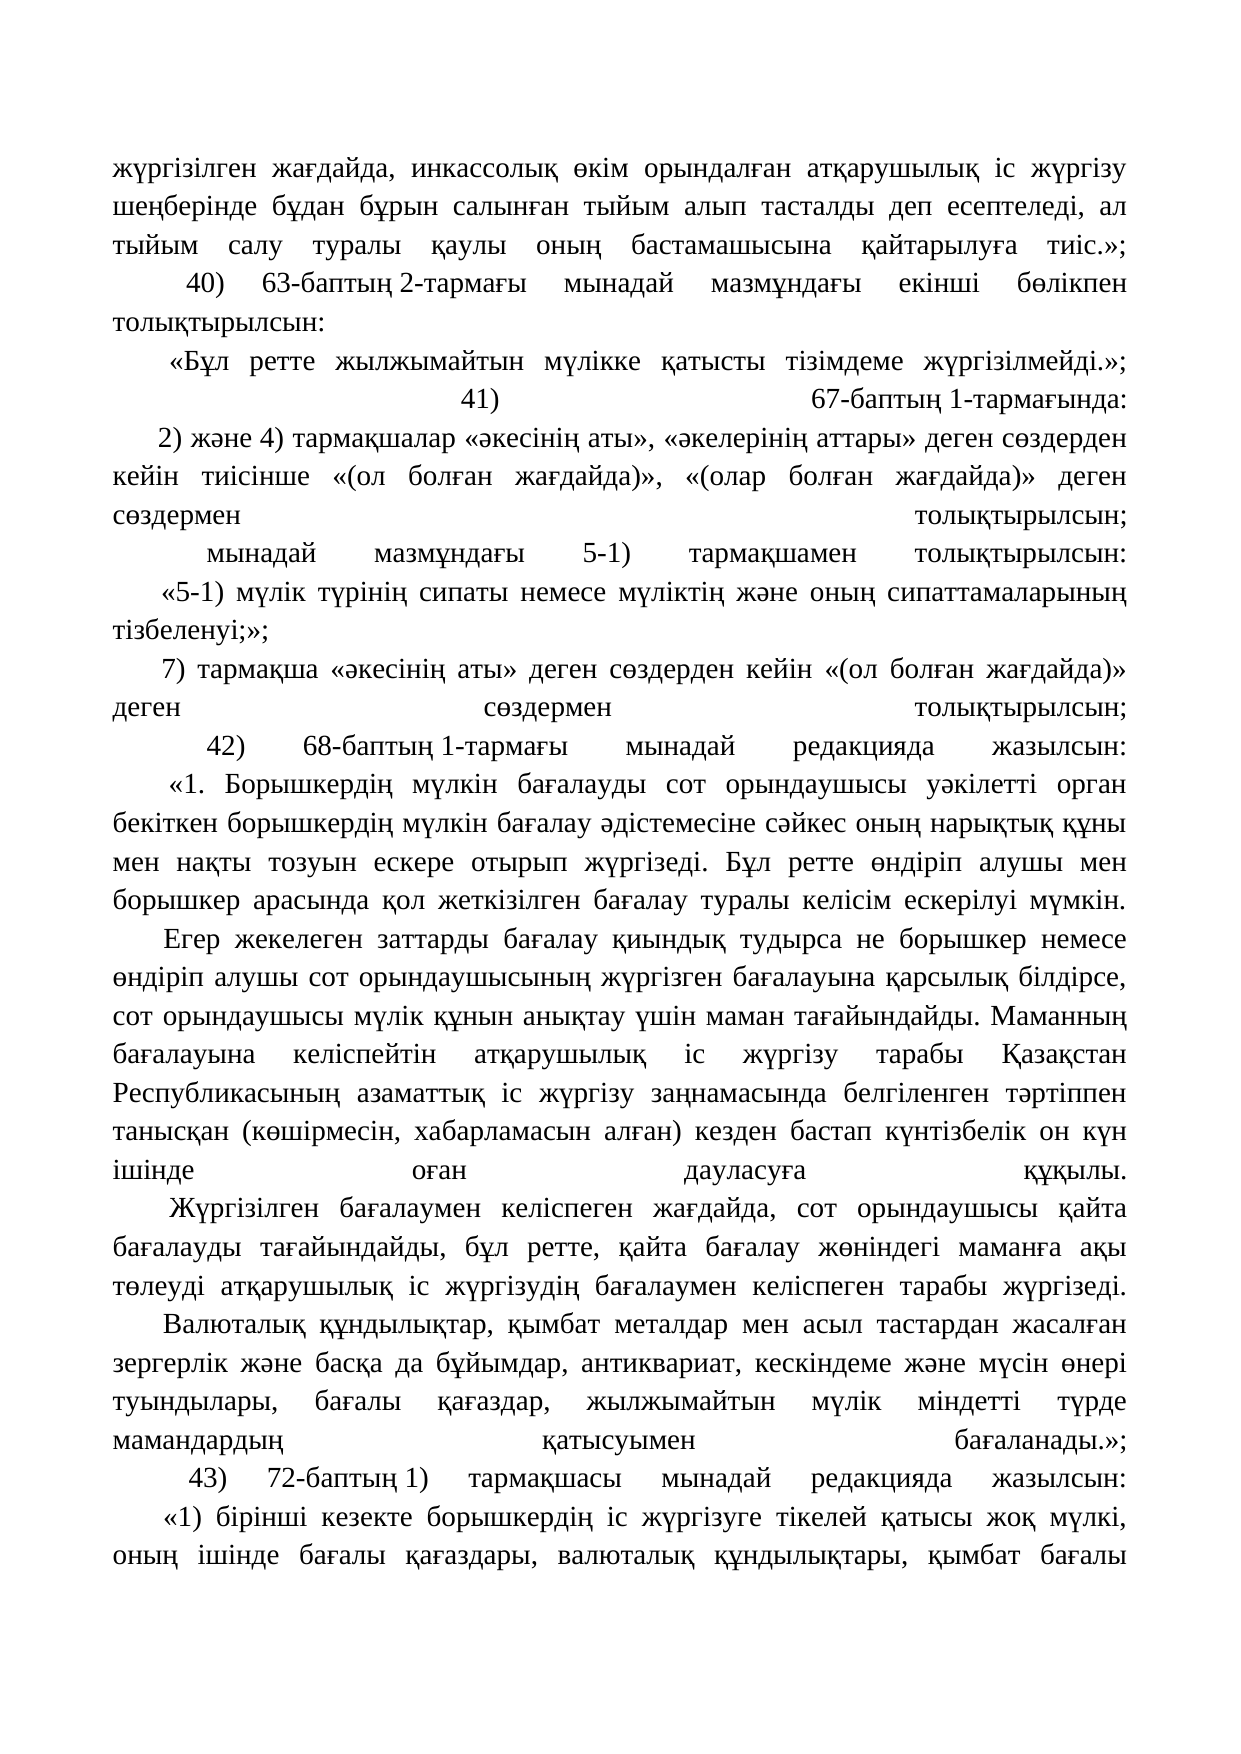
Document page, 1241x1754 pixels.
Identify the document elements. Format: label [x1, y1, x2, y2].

text [112, 150, 1128, 1571]
